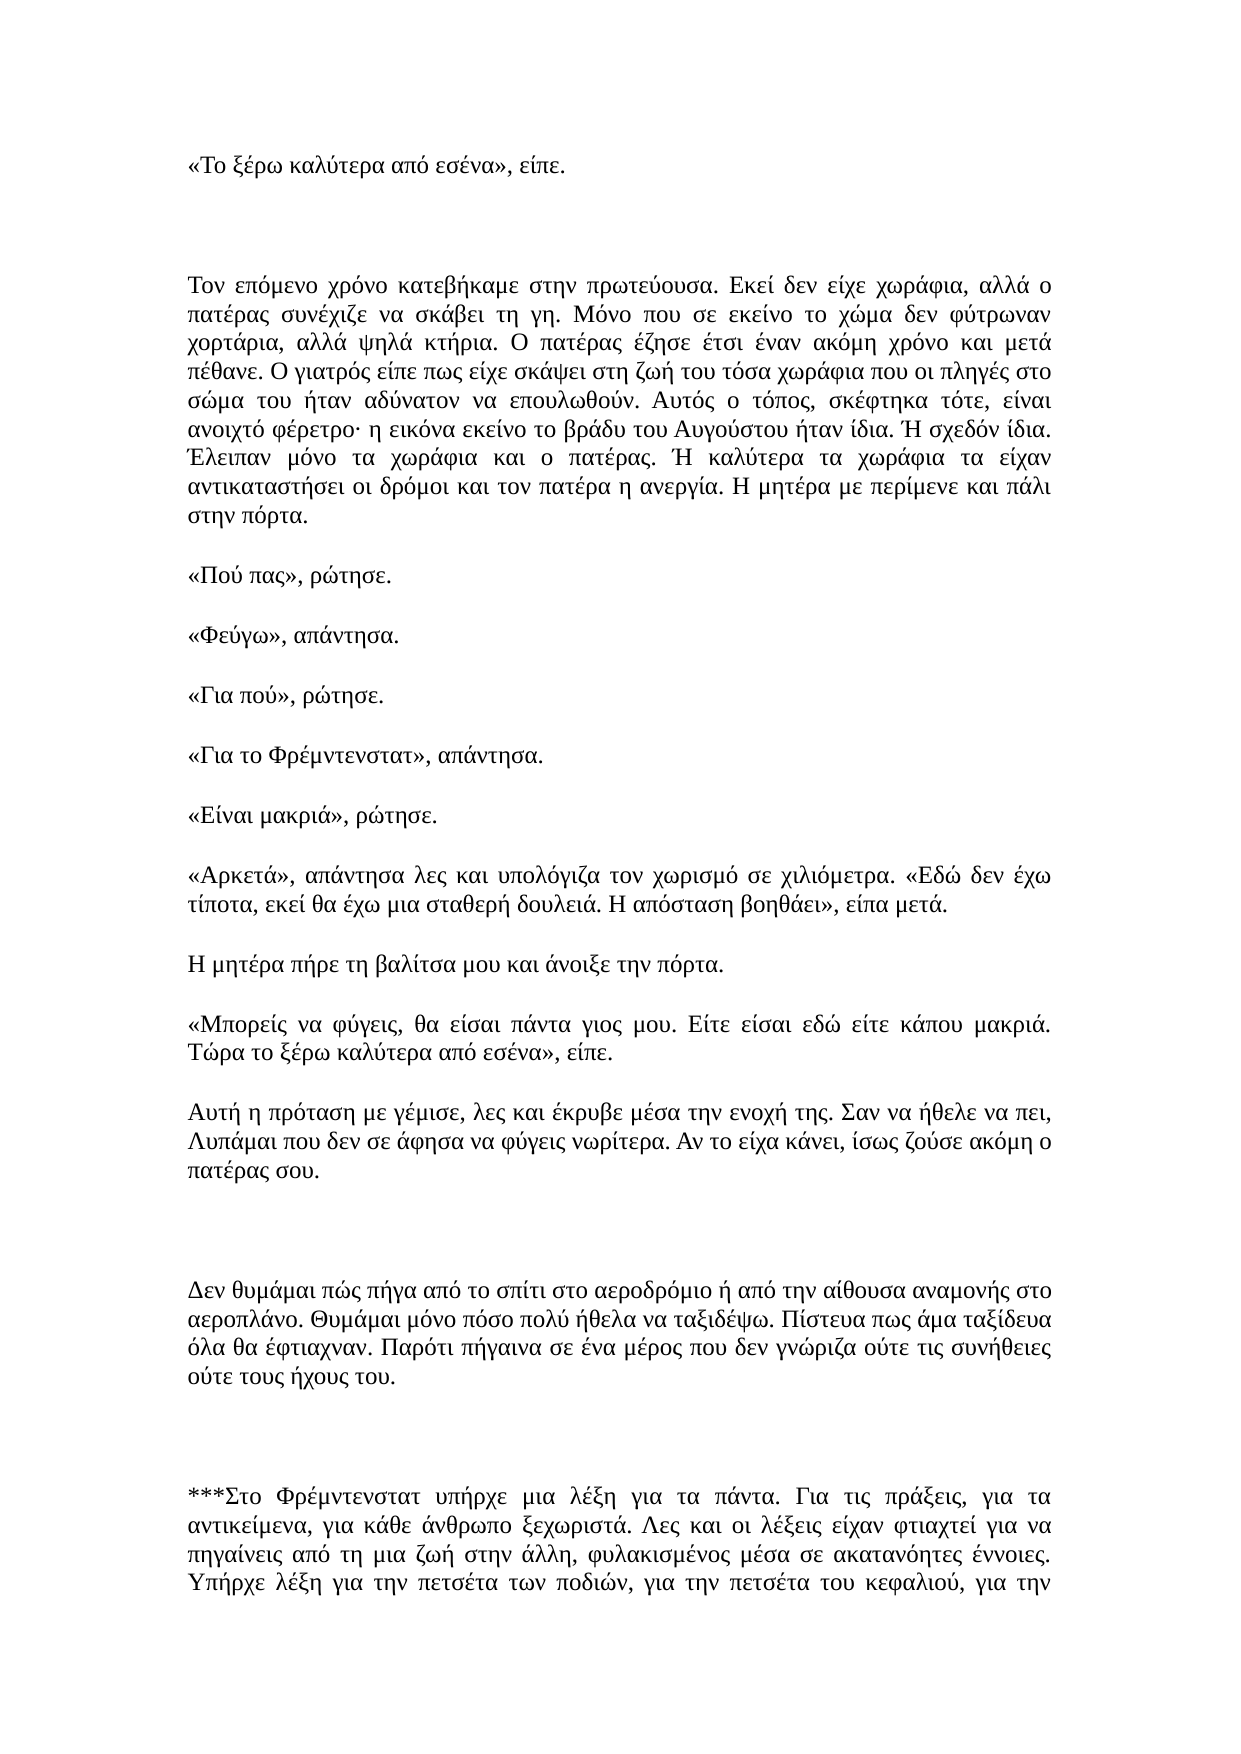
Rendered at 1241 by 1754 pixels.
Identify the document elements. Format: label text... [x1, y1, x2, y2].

text «Πού πας», ρώτησε. [187, 560, 1053, 589]
text «Φεύγω», απάντησα. [187, 620, 1053, 649]
text «Το ξέρω καλύτερα από εσένα», είπε. [187, 150, 1053, 179]
text Αυτή η πρόταση με γέμισε, λες και έκρυβε μέσα την ενοχή της. Σαν να ήθελε να πει, Λυπάμαι που δεν σε άφησα να φύγεις νωρίτερα. Αν το είχα κάνει, ίσως ζούσε ακόμη ο πατέρας σου. [187, 1097, 1053, 1184]
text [187, 1481, 1053, 1596]
text Η μητέρα πήρε τη βαλίτσα μου και άνοιξε την πόρτα. [187, 949, 1053, 977]
text «Αρκετά», απάντησα λες και υπολόγιζα τον χωρισμό σε χιλιόμετρα. «Εδώ δεν έχω τίποτα, εκεί θα έχω μια σταθερή δουλειά. Η απόσταση βοηθάει», είπα μετά. [187, 860, 1053, 917]
text Δεν θυμάμαι πώς πήγα από το σπίτι στο αεροδρόμιο ή από την αίθουσα αναμονής στο αεροπλάνο. Θυμάμαι μόνο πόσο πολύ ήθελα να ταξιδέψω. Πίστευα πως άμα ταξίδευα όλα θα έφτιαχναν. Παρότι πήγαινα σε ένα μέρος που δεν γνώριζα ούτε τις συνήθειες ούτε τους ήχους του. [187, 1275, 1053, 1390]
text «Μπορείς να φύγεις, θα είσαι πάντα γιος μου. Είτε είσαι εδώ είτε κάπου μακριά. Τώρα το ξέρω καλύτερα από εσένα», είπε. [187, 1009, 1053, 1066]
text «Είναι μακριά», ρώτησε. [187, 800, 1053, 829]
text Τον επόμενο χρόνο κατεβήκαμε στην πρωτεύουσα. Εκεί δεν είχε χωράφια, αλλά ο πατέρας συνέχιζε να σκάβει τη γη. Μόνο που σε εκείνο το χώμα δεν φύτρωναν χορτάρια, αλλά ψηλά κτήρια. Ο πατέρας έζησε έτσι έναν ακόμη χρόνο και μετά πέθανε. Ο γιατρός είπε πως είχε σκάψει στη ζωή του τόσα χωράφια που οι πληγές στο σώμα του ήταν αδύνατον να επουλωθούν. Αυτός ο τόπος, σκέφτηκα τότε, είναι ανοιχτό φέρετρο· η εικόνα εκείνο το βράδυ του Αυγούστου ήταν ίδια. Ή σχεδόν ίδια. Έλειπαν μόνο τα χωράφια και ο πατέρας. Ή καλύτερα τα χωράφια τα είχαν αντικαταστήσει οι δρόμοι και τον πατέρα η ανεργία. Η μητέρα με περίμενε και πάλι στην πόρτα. [187, 270, 1053, 529]
text «Για πού», ρώτησε. [187, 680, 1053, 709]
text «Για το Φρέμντενστατ», απάντησα. [187, 740, 1053, 769]
